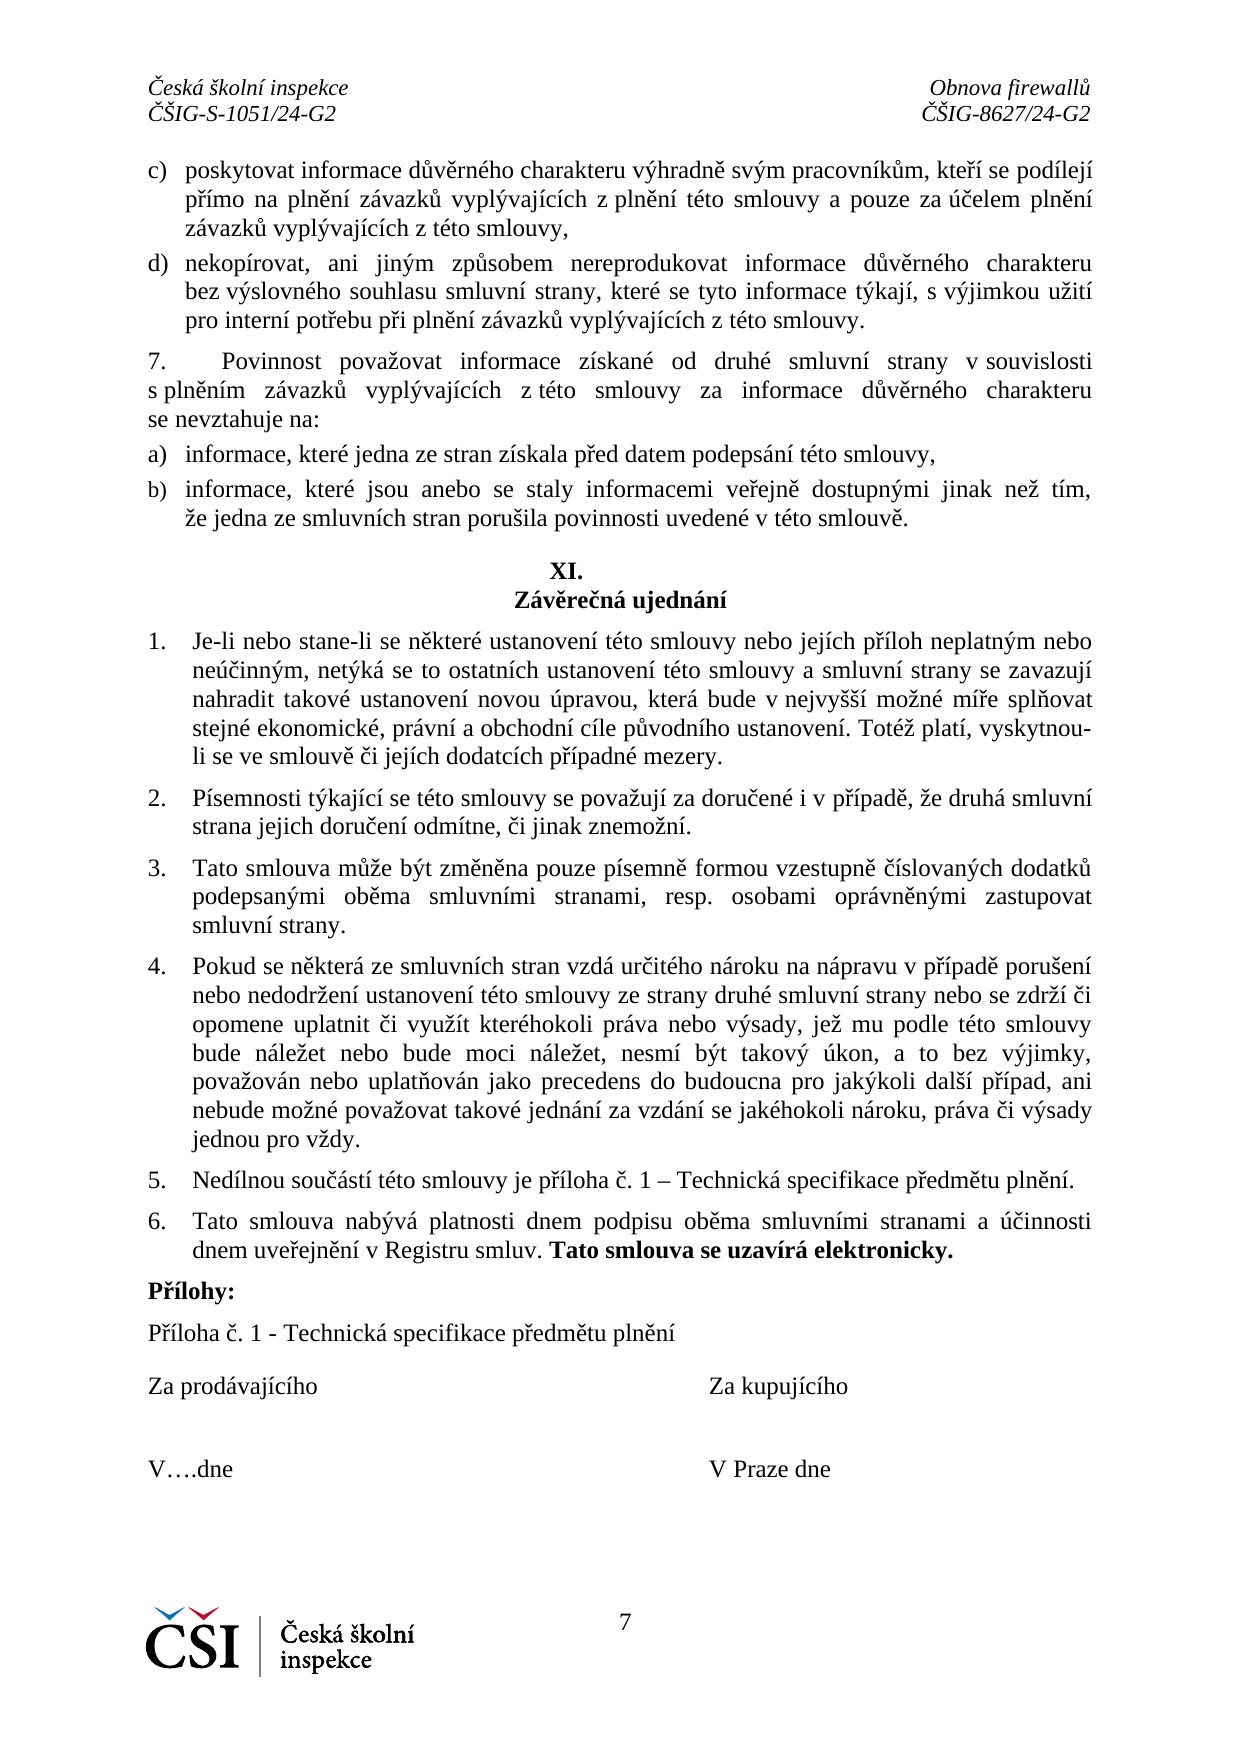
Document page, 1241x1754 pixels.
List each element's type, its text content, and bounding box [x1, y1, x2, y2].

text V….dne V Praze dne [148, 1454, 1093, 1483]
list Je-li nebo stane-li se některé ustanovení této smlouvy nebo jejích příloh neplatným nebo neúčinným, netýká se to ostatních ustanovení této smlouvy a smluvní strany se zavazují nahradit takové ustanovení novou úpravou, která bude v nejvyšší možné míře splňovat stejné ekonomické, právní a obchodní cíle původního ustanovení. Totéž platí, vyskytnou-li se ve smlouvě či jejích dodatcích případné mezery. [148, 626, 1093, 770]
list nekopírovat, ani jiným způsobem nereprodukovat informace důvěrného charakteru bez výslovného souhlasu smluvní strany, které se tyto informace týkají, s výjimkou užití pro interní potřebu při plnění závazků vyplývajících z této smlouvy. [148, 248, 1093, 334]
text Příloha č. 1 - Technická specifikace předmětu plnění [148, 1318, 1093, 1346]
list informace, které jedna ze stran získala před datem podepsání této smlouvy, [148, 439, 1093, 468]
list Nedílnou součástí této smlouvy je příloha č. 1 – Technická specifikace předmětu plnění. [148, 1165, 1093, 1194]
list Tato smlouva může být změněna pouze písemně formou vzestupně číslovaných dodatků podepsanými oběma smluvními stranami, resp. osobami oprávněnými zastupovat smluvní strany. [148, 853, 1093, 939]
text Přílohy: [148, 1276, 1093, 1305]
list poskytovat informace důvěrného charakteru výhradně svým pracovníkům, kteří se podílejí přímo na plnění závazků vyplývajících z plnění této smlouvy a pouze za účelem plnění závazků vyplývajících z této smlouvy, [148, 155, 1093, 241]
text Za prodávajícího Za kupujícího [148, 1371, 1093, 1400]
list Pokud se některá ze smluvních stran vzdá určitého nároku na nápravu v případě porušení nebo nedodržení ustanovení této smlouvy ze strany druhé smluvní strany nebo se zdrží či opomene uplatnit či využít kteréhokoli práva nebo výsady, jež mu podle této smlouvy bude náležet nebo bude moci náležet, nesmí být takový úkon, a to bez výjimky, považován nebo uplatňován jako precedens do budoucna pro jakýkoli další případ, ani nebude možné považovat takové jednání za vzdání se jakéhokoli nároku, práva či výsady jednou pro vždy. [148, 951, 1093, 1153]
list Tato smlouva nabývá platnosti dnem podpisu oběma smluvními stranami a účinnosti dnem uveřejnění v Registru smluv. Tato smlouva se uzavírá elektronicky. [148, 1206, 1093, 1264]
text Závěrečná ujednání [148, 556, 1093, 614]
list informace, které jsou anebo se staly informacemi veřejně dostupnými jinak než tím, že jedna ze smluvních stran porušila povinnosti uvedené v této smlouvě. [148, 474, 1093, 531]
list Písemnosti týkající se této smlouvy se považují za doručené i v případě, že druhá smluvní strana jejich doručení odmítne, či jinak znemožní. [148, 783, 1093, 840]
list Povinnost považovat informace získané od druhé smluvní strany v souvislosti s plněním závazků vyplývajících z této smlouvy za informace důvěrného charakteru se nevztahuje na: [148, 346, 1093, 433]
